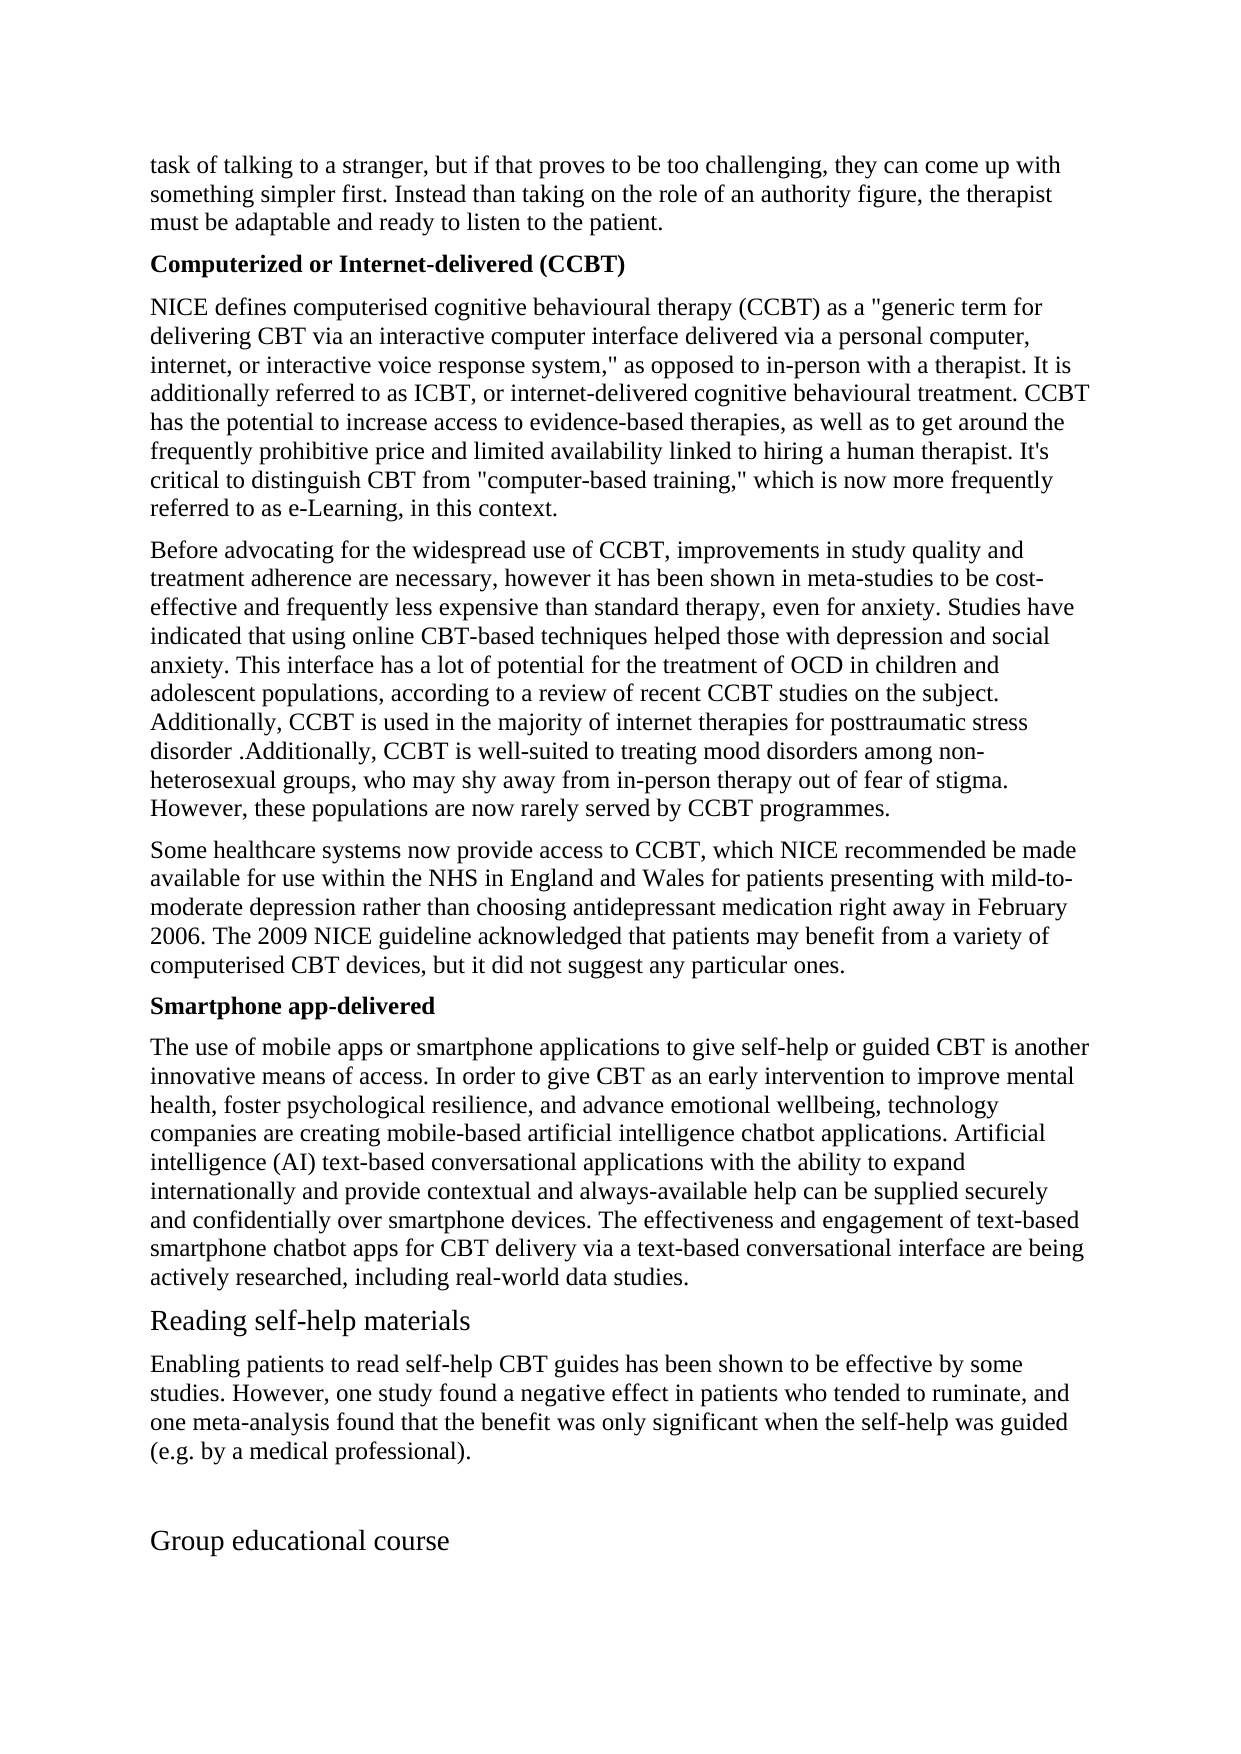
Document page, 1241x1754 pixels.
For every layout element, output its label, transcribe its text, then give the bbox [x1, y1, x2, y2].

text Reading self-help materials [150, 1303, 1090, 1337]
subtitle Computerized or Internet-delivered (CCBT) [150, 249, 1090, 277]
text Group educational course [150, 1523, 1090, 1557]
text Smartphone app-delivered [150, 991, 1090, 1020]
text Enabling patients to read self-help CBT guides has been shown to be effective by some studies. However, one study found a negative effect in patients who tended to ruminate, and one meta-analysis found that the benefit was only significant when the self-help was guided (e.g. by a medical professional). [150, 1349, 1090, 1464]
text NICE defines computerised cognitive behavioural therapy (CCBT) as a "generic term for delivering CBT via an interactive computer interface delivered via a personal computer, internet, or interactive voice response system," as opposed to in-person with a therapist. It is additionally referred to as ICBT, or internet-delivered cognitive behavioural treatment. CCBT has the potential to increase access to evidence-based therapies, as well as to get around the frequently prohibitive price and limited availability linked to hiring a human therapist. It's critical to distinguish CBT from "computer-based training," which is now more frequently referred to as e-Learning, in this context. [150, 292, 1090, 522]
text The use of mobile apps or smartphone applications to give self-help or guided CBT is another innovative means of access. In order to give CBT as an early intervention to improve mental health, foster psychological resilience, and advance emotional wellbeing, technology companies are creating mobile-based artificial intelligence chatbot applications. Artificial intelligence (AI) text-based conversational applications with the ability to expand internationally and provide contextual and always-available help can be supplied securely and confidentially over smartphone devices. The effectiveness and engagement of text-based smartphone chatbot apps for CBT delivery via a text-based conversational interface are being actively researched, including real-world data studies. [150, 1032, 1090, 1291]
text Some healthcare systems now provide access to CCBT, which NICE recommended be made available for use within the NHS in England and Wales for patients presenting with mild-to-moderate depression rather than choosing antidepressant medication right away in February 2006. The 2009 NICE guideline acknowledged that patients may benefit from a variety of computerised CBT devices, but it did not suggest any particular ones. [150, 835, 1090, 978]
text Before advocating for the widespread use of CCBT, improvements in study quality and treatment adherence are necessary, however it has been shown in meta-studies to be cost-effective and frequently less expensive than standard therapy, even for anxiety. Studies have indicated that using online CBT-based techniques helped those with depression and social anxiety. This interface has a lot of potential for the treatment of OCD in children and adolescent populations, according to a review of recent CCBT studies on the subject. Additionally, CCBT is used in the majority of internet therapies for posttraumatic stress disorder .Additionally, CCBT is well-suited to treating mood disorders among non-heterosexual groups, who may shy away from in-person therapy out of fear of stigma. However, these populations are now rarely served by CCBT programmes. [150, 535, 1090, 822]
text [150, 150, 1090, 236]
